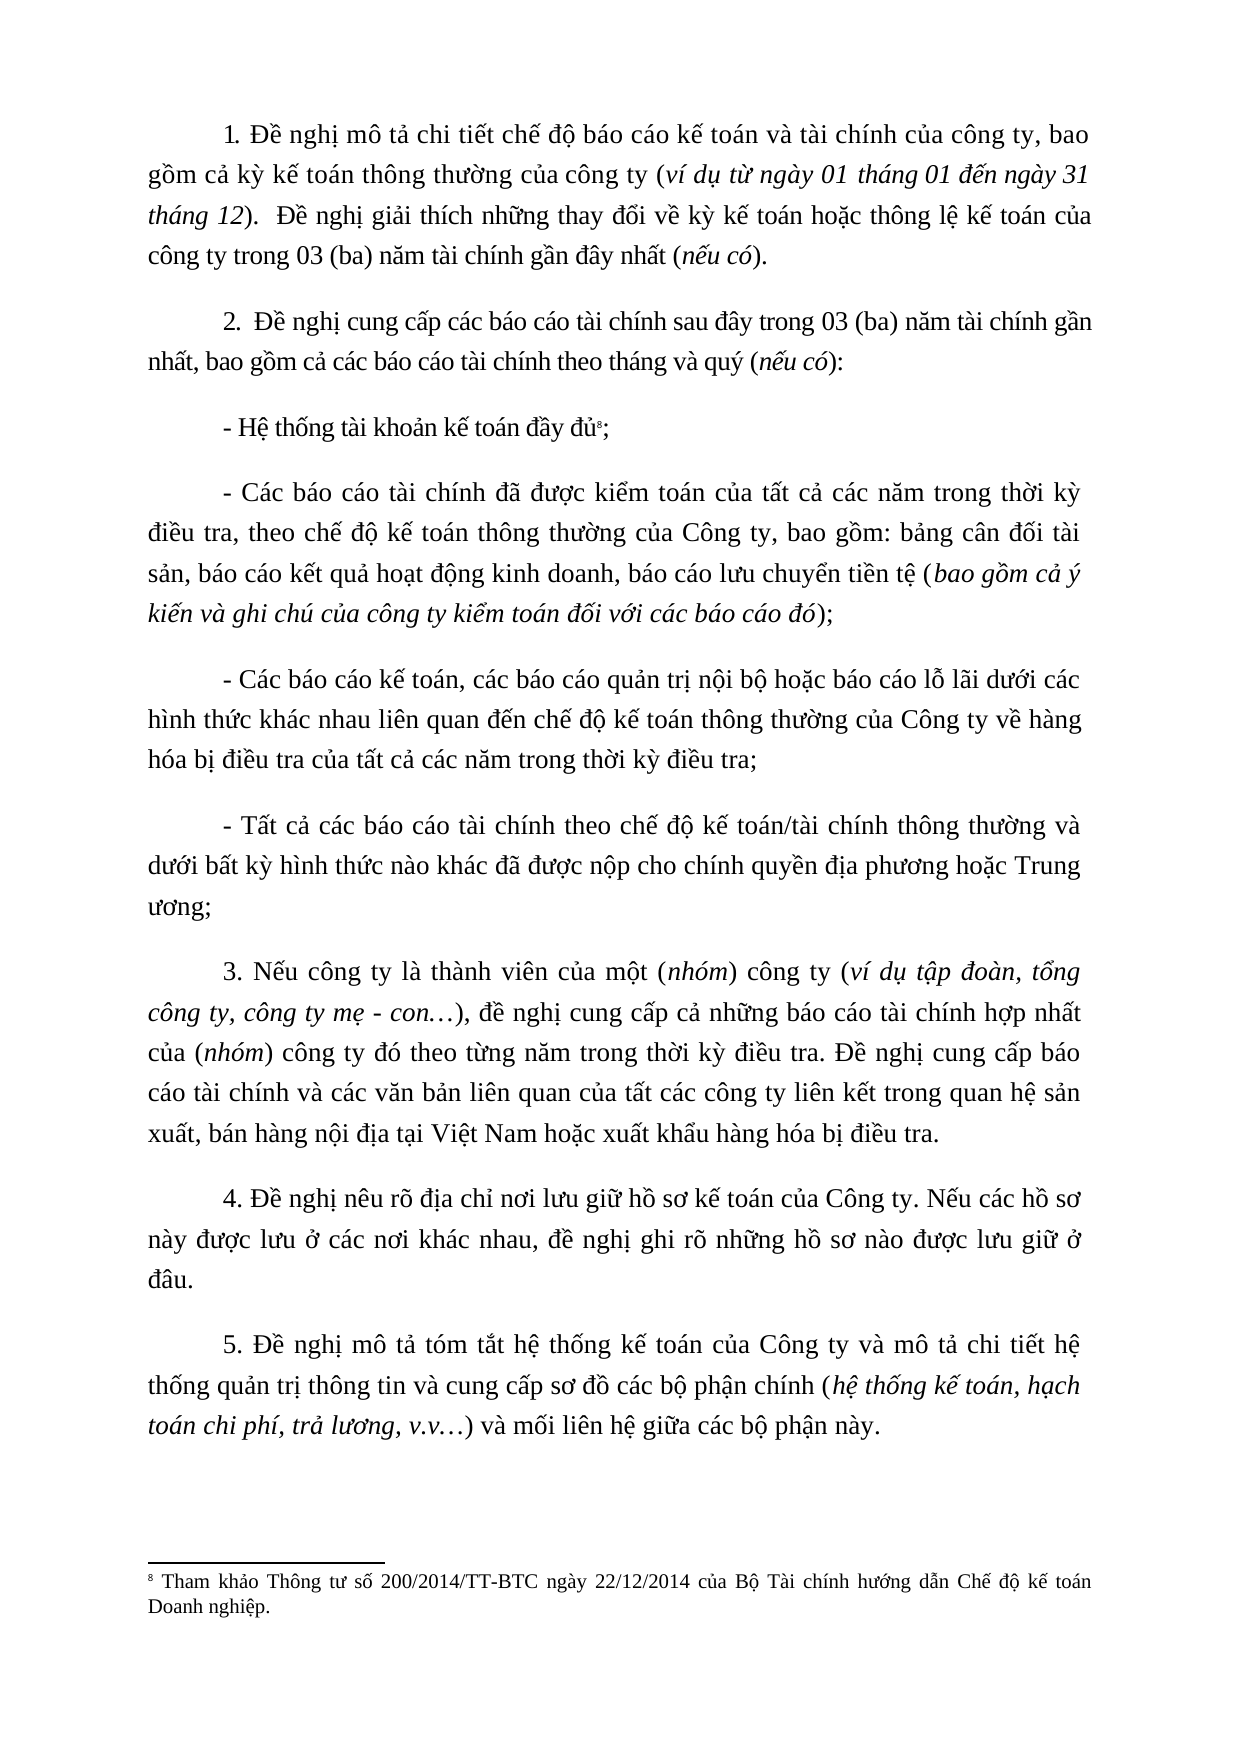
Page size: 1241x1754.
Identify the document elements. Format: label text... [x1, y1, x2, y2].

text - Các báo cáo tài chính đã được kiểm toán của tất cả các năm trong thời kỳ điều tra, theo chế độ kế toán thông thường của Công ty, bao gồm: bảng cân đối tài sản, báo cáo kết quả hoạt động kinh doanh, báo cáo lưu chuyển tiền tệ (bao gồm cả ý kiến và ghi chú của công ty kiểm toán đối với các báo cáo đó); [148, 476, 1083, 628]
text 5. Đề nghị mô tả tóm tắt hệ thống kế toán của Công ty và mô tả chi tiết hệ thống quản trị thông tin và cung cấp sơ đồ các bộ phận chính (hệ thống kế toán, hạch toán chi phí, trả lương, v.v…) và mối liên hệ giữa các bộ phận này. [148, 1328, 1083, 1441]
text 2. Đề nghị cung cấp các báo cáo tài chính sau đây trong 03 (ba) năm tài chính gần nhất, bao gồm cả các báo cáo tài chính theo tháng và quý (nếu có): [148, 305, 1092, 376]
text - Hệ thống tài khoản kế toán đầy đủ; [148, 411, 1092, 442]
text - Các báo cáo kế toán, các báo cáo quản trị nội bộ hoặc báo cáo lỗ lãi dưới các hình thức khác nhau liên quan đến chế độ kế toán thông thường của Công ty về hàng hóa bị điều tra của tất cả các năm trong thời kỳ điều tra; [148, 663, 1083, 775]
text 1. Đề nghị mô tả chi tiết chế độ báo cáo kế toán và tài chính của công ty, bao gồm cả kỳ kế toán thông thường của công ty (ví dụ từ ngày 01 tháng 01 đến ngày 31 tháng 12). Đề nghị giải thích những thay đổi về kỳ kế toán hoặc thông lệ kế toán của công ty trong 03 (ba) năm tài chính gần đây nhất (nếu có). [148, 118, 1092, 271]
text 3. Nếu công ty là thành viên của một (nhóm) công ty (ví dụ tập đoàn, tổng công ty, công ty mẹ - con…), đề nghị cung cấp cả những báo cáo tài chính hợp nhất của (nhóm) công ty đó theo từng năm trong thời kỳ điều tra. Đề nghị cung cấp báo cáo tài chính và các văn bản liên quan của tất các công ty liên kết trong quan hệ sản xuất, bán hàng nội địa tại Việt Nam hoặc xuất khẩu hàng hóa bị điều tra. [148, 955, 1083, 1148]
text - Tất cả các báo cáo tài chính theo chế độ kế toán/tài chính thông thường và dưới bất kỳ hình thức nào khác đã được nộp cho chính quyền địa phương hoặc Trung ương; [148, 809, 1083, 921]
text 4. Đề nghị nêu rõ địa chỉ nơi lưu giữ hồ sơ kế toán của Công ty. Nếu các hồ sơ này được lưu ở các nơi khác nhau, đề nghị ghi rõ những hồ sơ nào được lưu giữ ở đâu. [148, 1182, 1083, 1294]
